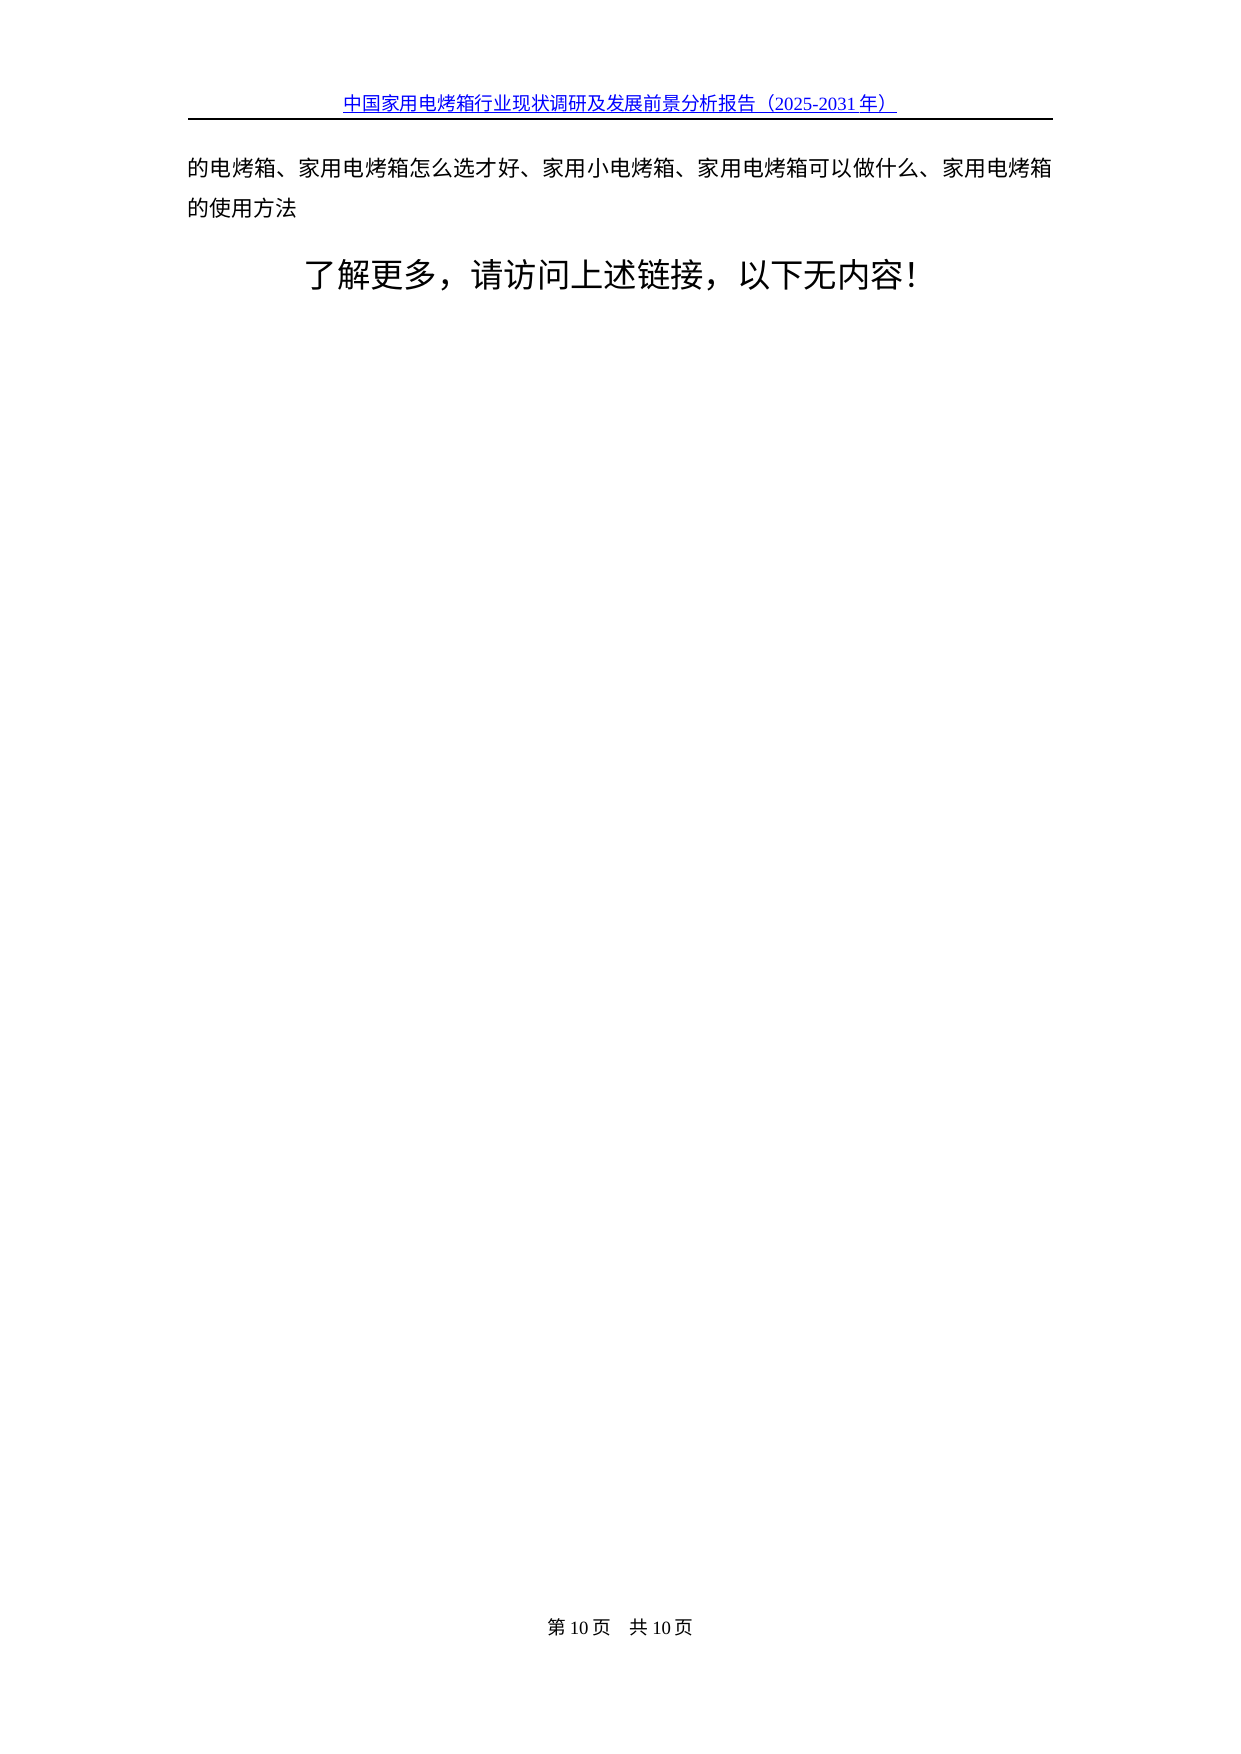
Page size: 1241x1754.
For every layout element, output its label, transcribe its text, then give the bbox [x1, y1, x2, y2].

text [187, 150, 1053, 223]
title 了解更多，请访问上述链接，以下无内容！ [187, 241, 1053, 306]
